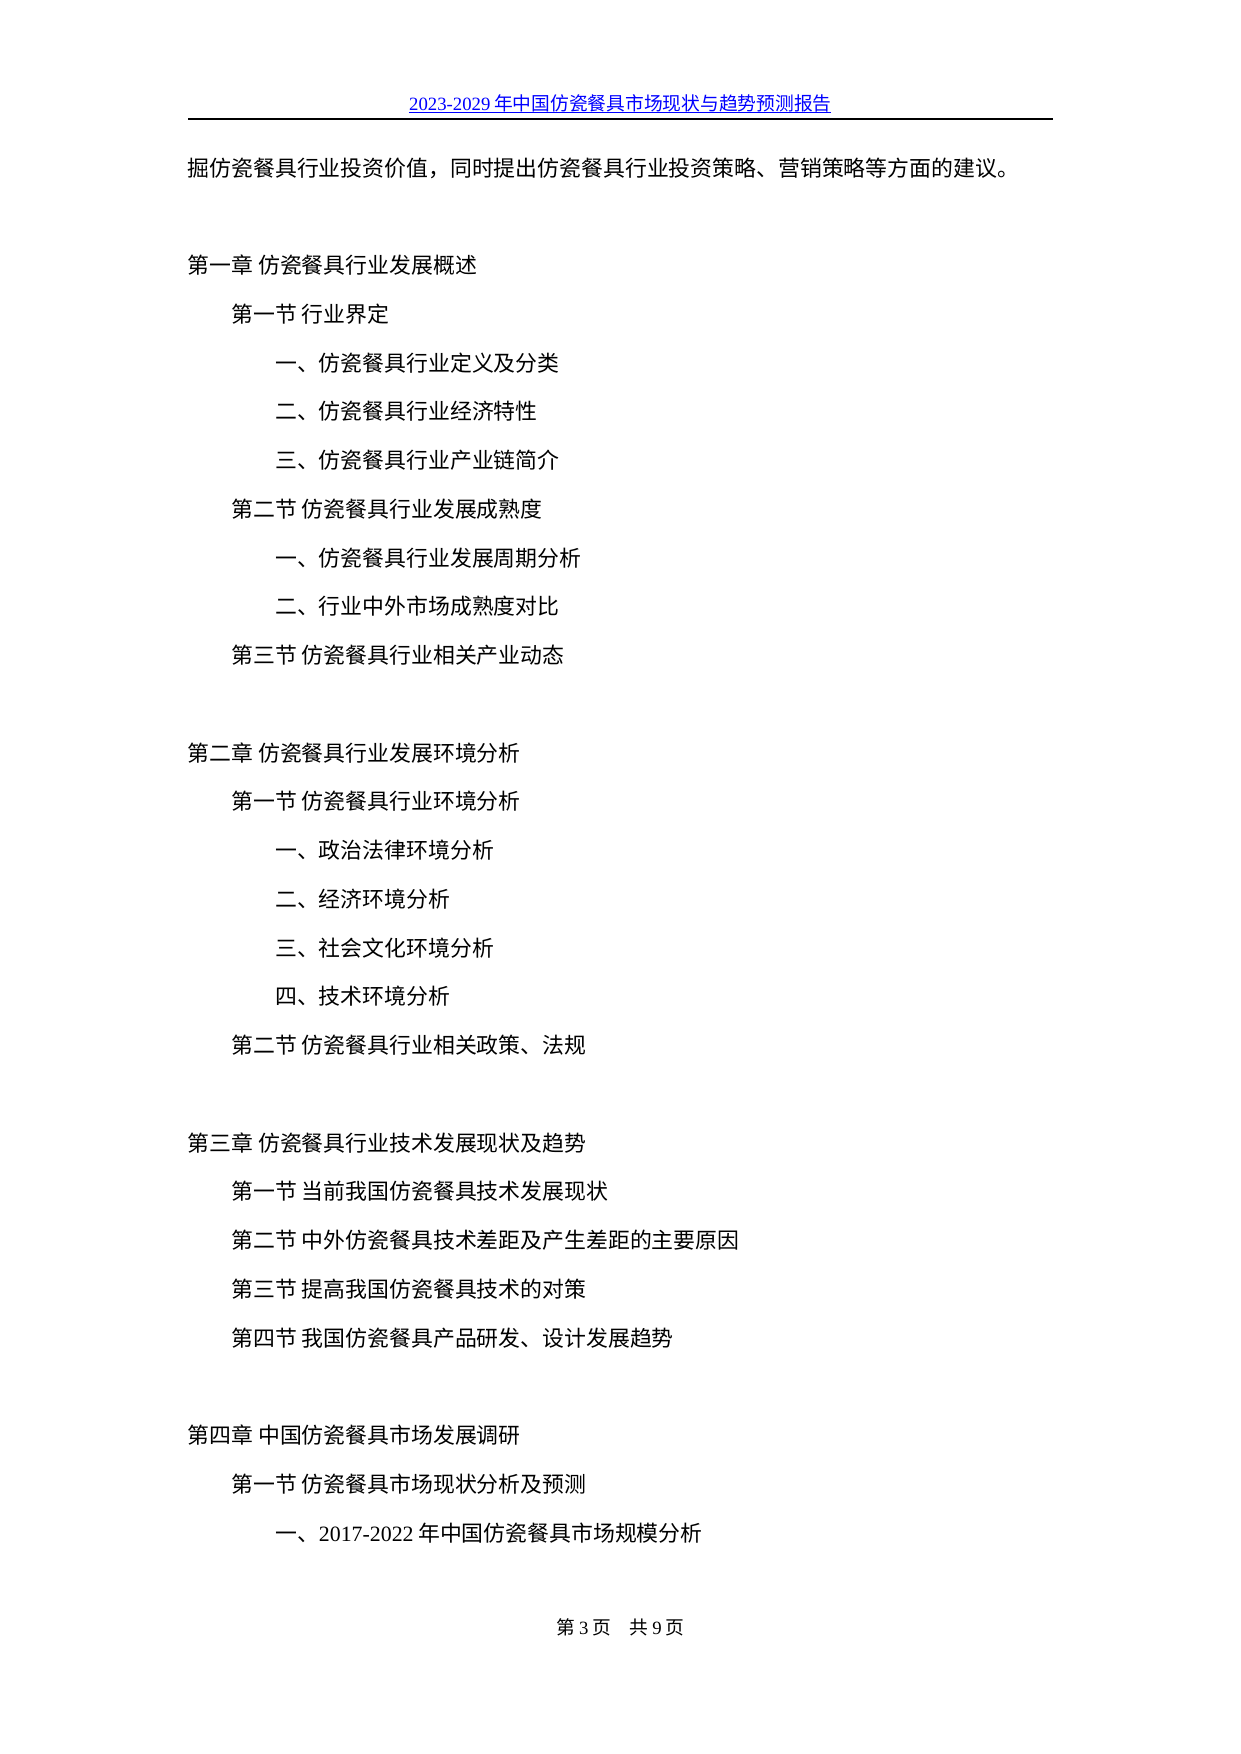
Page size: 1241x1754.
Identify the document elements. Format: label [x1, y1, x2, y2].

text [187, 150, 1053, 1548]
